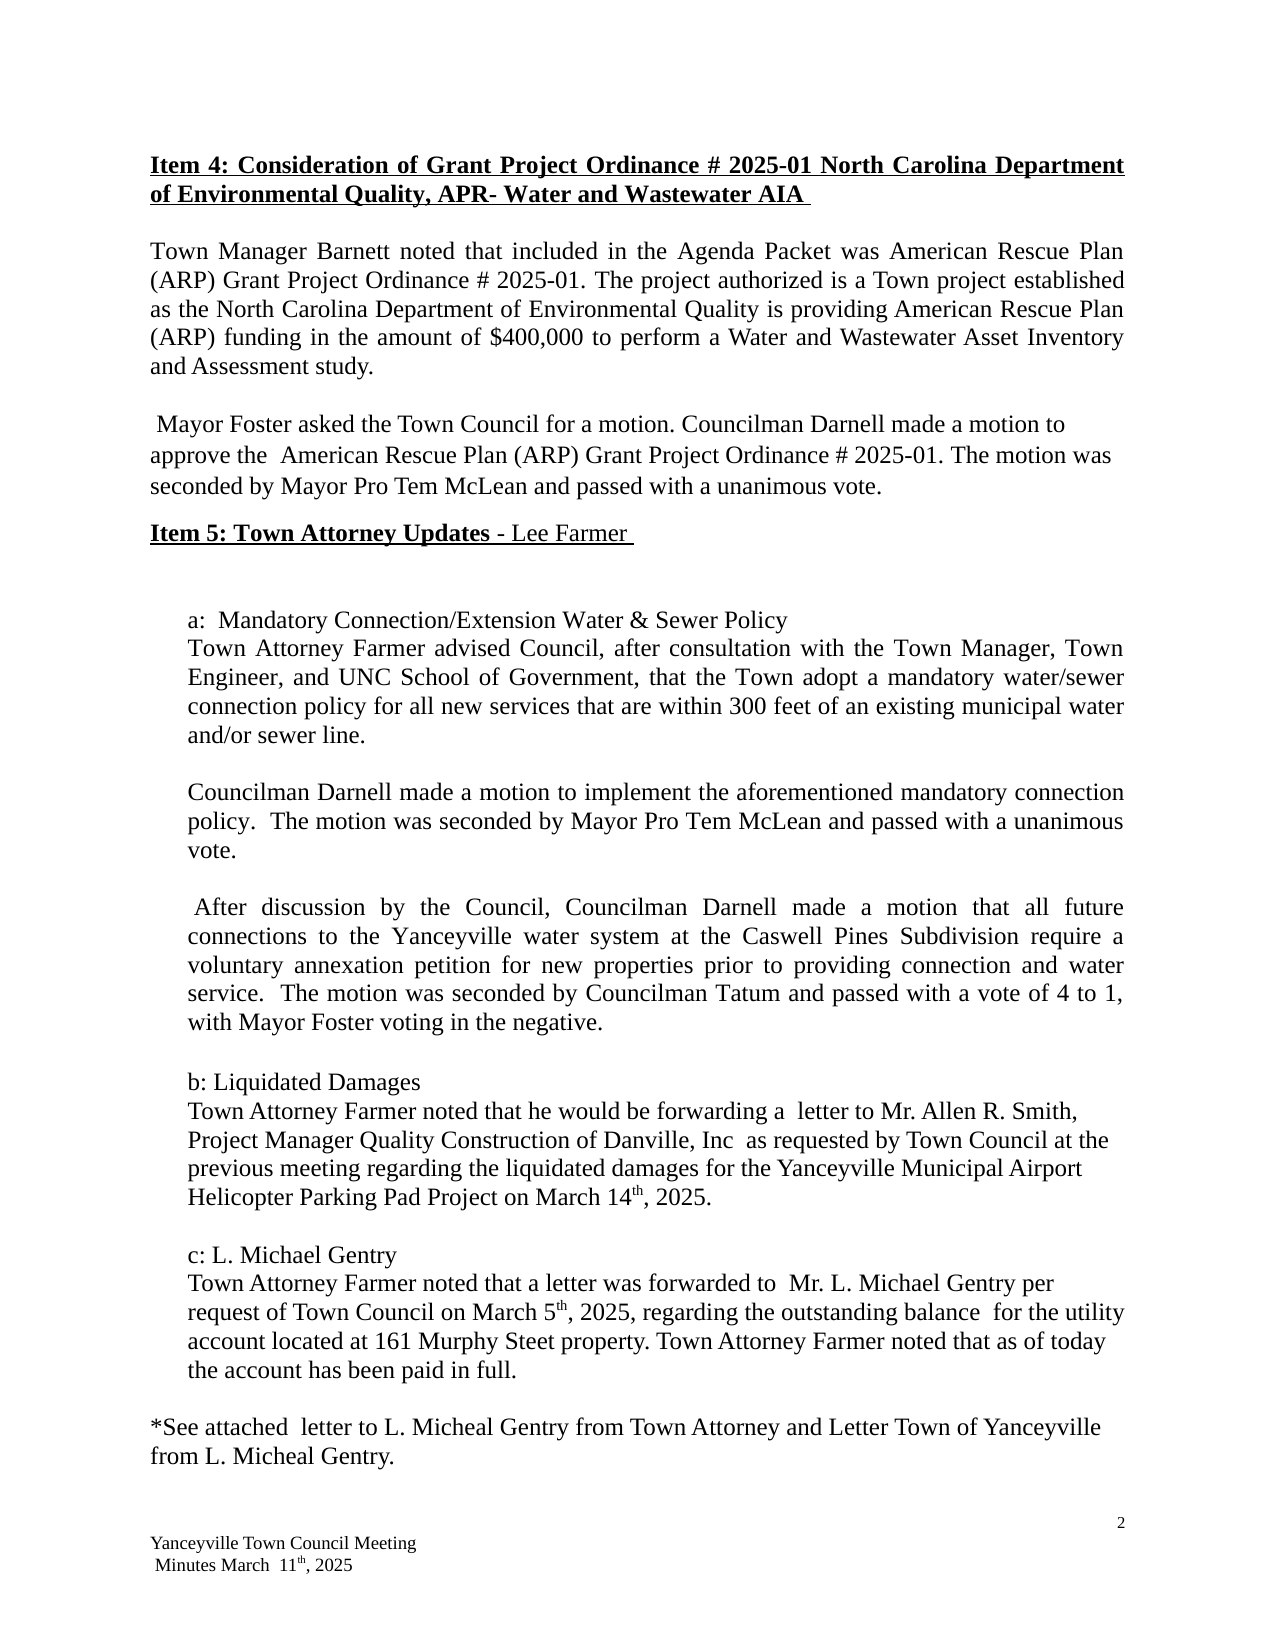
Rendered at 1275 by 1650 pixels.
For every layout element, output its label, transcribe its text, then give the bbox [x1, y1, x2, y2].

text After discussion by the Council, Councilman Darnell made a motion that all future connections to the Yanceyville water system at the Caswell Pines Subdivision require a voluntary annexation petition for new properties prior to providing connection and water service. The motion was seconded by Councilman Tatum and passed with a vote of 4 to 1, with Mayor Foster voting in the negative. [187, 892, 1125, 1036]
text Mayor Foster asked the Town Council for a motion. Councilman Darnell made a motion to approve the American Rescue Plan (ARP) Grant Project Ordinance # 2025-01. The motion was seconded by Mayor Pro Tem McLean and passed with a unanimous vote. [150, 409, 1125, 499]
text *See attached letter to L. Micheal Gentry from Town Attorney and Letter Town of Yanceyville from L. Micheal Gentry. [150, 1412, 1125, 1470]
text Town Manager Barnett noted that included in the Agenda Packet was American Rescue Plan (ARP) Grant Project Ordinance # 2025-01. The project authorized is a Town project established as the North Carolina Department of Environmental Quality is providing American Rescue Plan (ARP) funding in the amount of $400,000 to perform a Water and Wastewater Asset Inventory and Assessment study. [150, 236, 1125, 380]
text c: L. Michael Gentry [150, 1240, 1125, 1268]
text Town Attorney Farmer noted that he would be forwarding a letter to Mr. Allen R. Smith, Project Manager Quality Construction of Danville, Inc as requested by Town Council at the previous meeting regarding the liquidated damages for the Yanceyville Municipal Airport Helicopter Parking Pad Project on March 14th, 2025. [187, 1096, 1125, 1211]
text a: Mandatory Connection/Extension Water & Sewer Policy [187, 605, 1125, 633]
text Town Attorney Farmer advised Council, after consultation with the Town Manager, Town Engineer, and UNC School of Government, that the Town adopt a mandatory water/sewer connection policy for all new services that are within 300 feet of an existing municipal water and/or sewer line. [187, 633, 1125, 748]
text Councilman Darnell made a motion to implement the aforementioned mandatory connection policy. The motion was seconded by Mayor Pro Tem McLean and passed with a unanimous vote. [187, 777, 1125, 863]
text Item 4: Consideration of Grant Project Ordinance # 2025-01 North Carolina Department of Environmental Quality, APR- Water and Wastewater AIA [150, 150, 1125, 175]
text Item 4: Consideration of Grant Project Ordinance # 2025-01 North Carolina Department of Environmental Quality, APR- Water and Wastewater AIA [150, 176, 1125, 207]
text b: Liquidated Damages [150, 1067, 1125, 1096]
text Town Attorney Farmer noted that a letter was forwarded to Mr. L. Michael Gentry per request of Town Council on March 5th, 2025, regarding the outstanding balance for the utility account located at 161 Murphy Steet property. Town Attorney Farmer noted that as of today the account has been paid in full. [187, 1268, 1125, 1383]
text Item 5: Town Attorney Updates - Lee Farmer [150, 518, 1125, 547]
